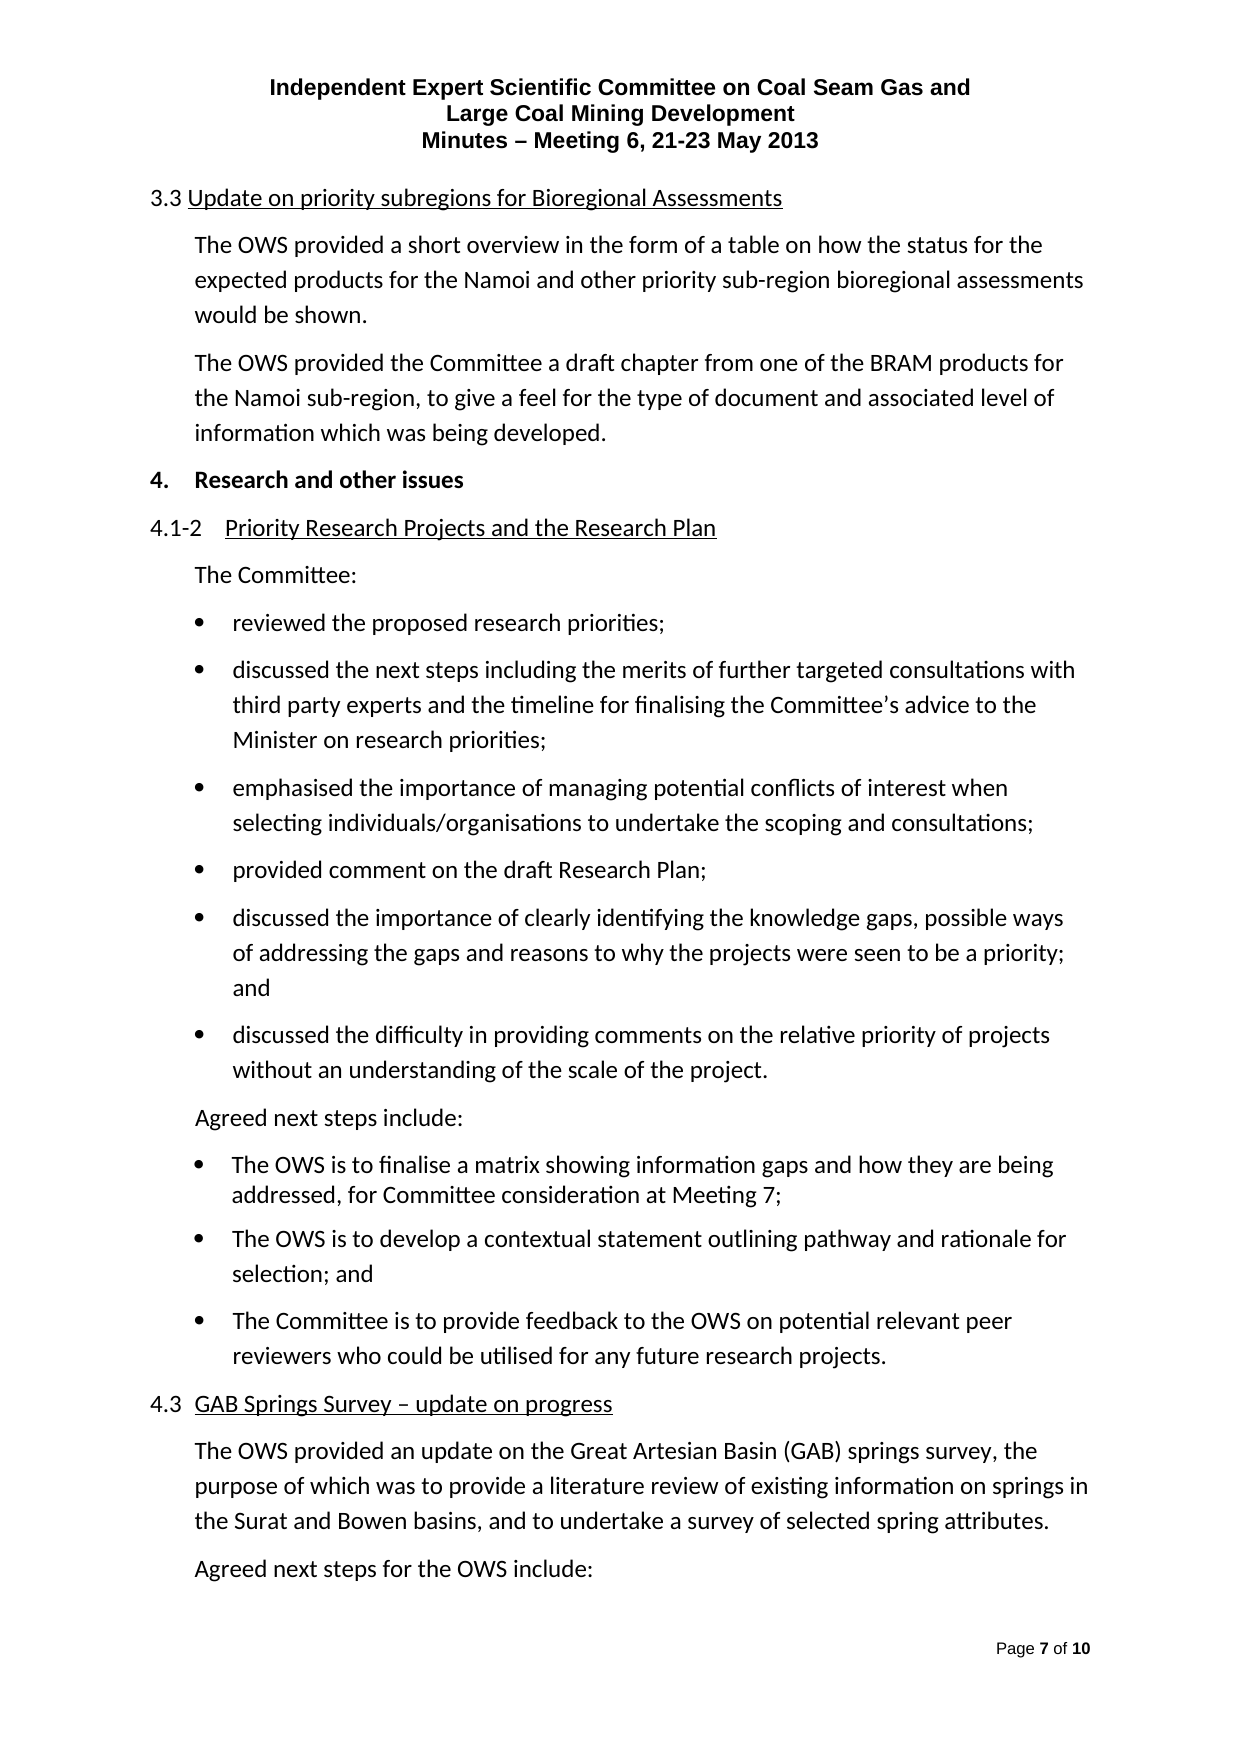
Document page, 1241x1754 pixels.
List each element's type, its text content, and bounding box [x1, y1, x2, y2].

text 3.3 Update on priority subregions for Bioregional Assessments [150, 182, 1090, 212]
list discussed the importance of clearly identifying the knowledge gaps, possible ways of addressing the gaps and reasons to why the projects were seen to be a priority; and [195, 902, 1090, 1002]
list The OWS is to develop a contextual statement outlining pathway and rationale for selection; and [194, 1223, 1090, 1288]
list The OWS is to finalise a matrix showing information gaps and how they are being addressed, for Committee consideration at Meeting 7; [194, 1149, 1090, 1210]
list The Committee is to provide feedback to the OWS on potential relevant peer reviewers who could be utilised for any future research projects. [195, 1305, 1090, 1371]
list reviewed the proposed research priorities; [195, 607, 1090, 637]
list provided comment on the draft Research Plan; [195, 854, 1090, 885]
text 4. Research and other issues [150, 464, 1090, 495]
text Agreed next steps include: [195, 1102, 1090, 1132]
text 4.3 GAB Springs Survey – update on progress [150, 1388, 1090, 1418]
text 4.1-2 Priority Research Projects and the Research Plan [150, 512, 1090, 542]
text The Committee: [194, 559, 1090, 590]
text Agreed next steps for the OWS include: [194, 1553, 1090, 1583]
list discussed the difficulty in providing comments on the relative priority of projects without an understanding of the scale of the project. [195, 1019, 1090, 1085]
text The OWS provided the Committee a draft chapter from one of the BRAM products for the Namoi sub-region, to give a feel for the type of document and associated level of information which was being developed. [194, 347, 1090, 447]
list emphasised the importance of managing potential conflicts of interest when selecting individuals/organisations to undertake the scoping and consultations; [195, 772, 1090, 837]
list discussed the next steps including the merits of further targeted consultations with third party experts and the timeline for finalising the Committee’s advice to the Minister on research priorities; [195, 654, 1090, 755]
text The OWS provided a short overview in the form of a table on how the status for the expected products for the Namoi and other priority sub-region bioregional assessments would be shown. [194, 229, 1090, 330]
text The OWS provided an update on the Great Artesian Basin (GAB) springs survey, the purpose of which was to provide a literature review of existing information on springs in the Surat and Bowen basins, and to undertake a survey of selected spring attributes. [194, 1435, 1090, 1536]
